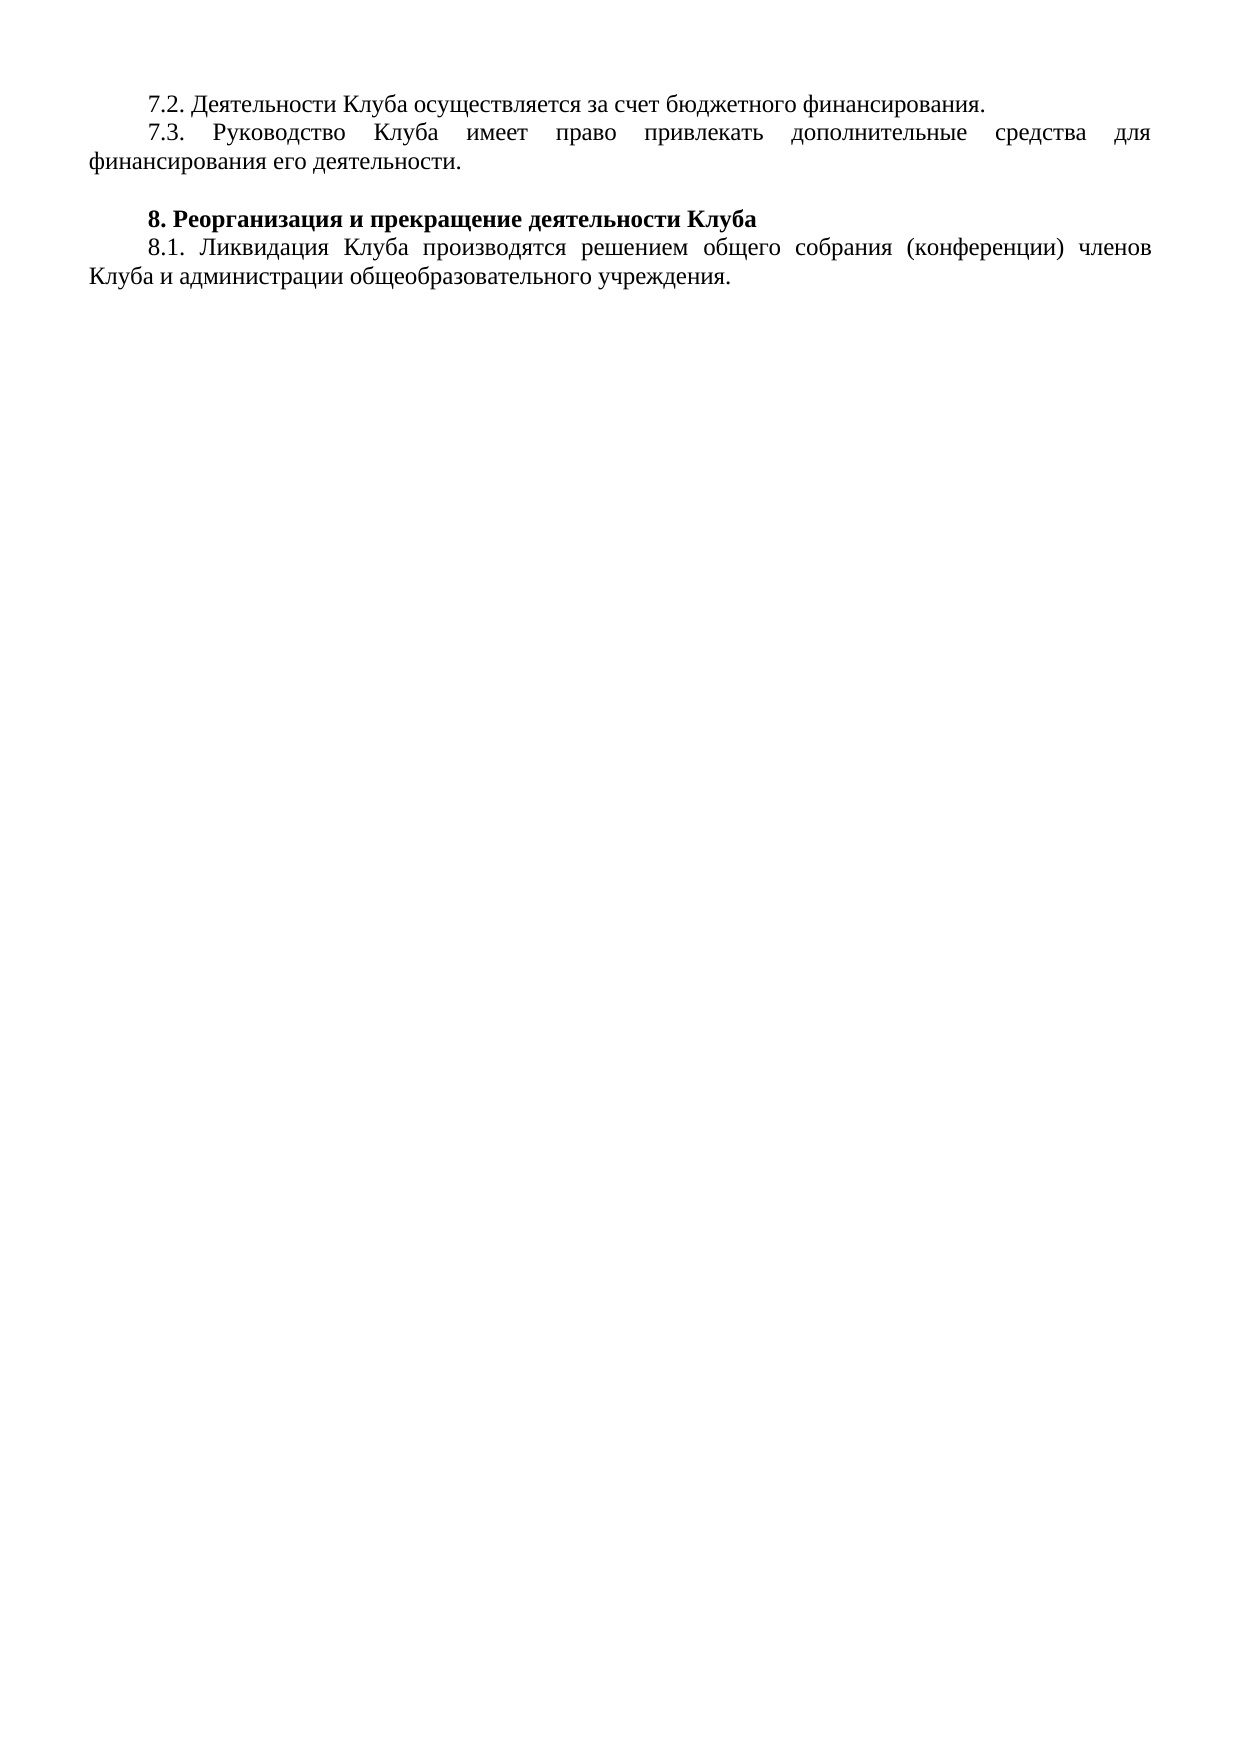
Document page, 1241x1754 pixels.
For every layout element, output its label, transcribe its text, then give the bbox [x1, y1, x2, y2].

text 7.2. Деятельности Клуба осуществляется за счет бюджетного финансирования. [89, 89, 1152, 117]
text 8. Реорганизация и прекращение деятельности Клуба [89, 204, 1152, 232]
text 8.1. Ликвидация Клуба производятся решением общего собрания (конференции) членов Клуба и администрации общеобразовательного учреждения. [89, 232, 1152, 290]
text 7.3. Руководство Клуба имеет право привлекать дополнительные средства для финансирования его деятельности. [89, 117, 1152, 175]
